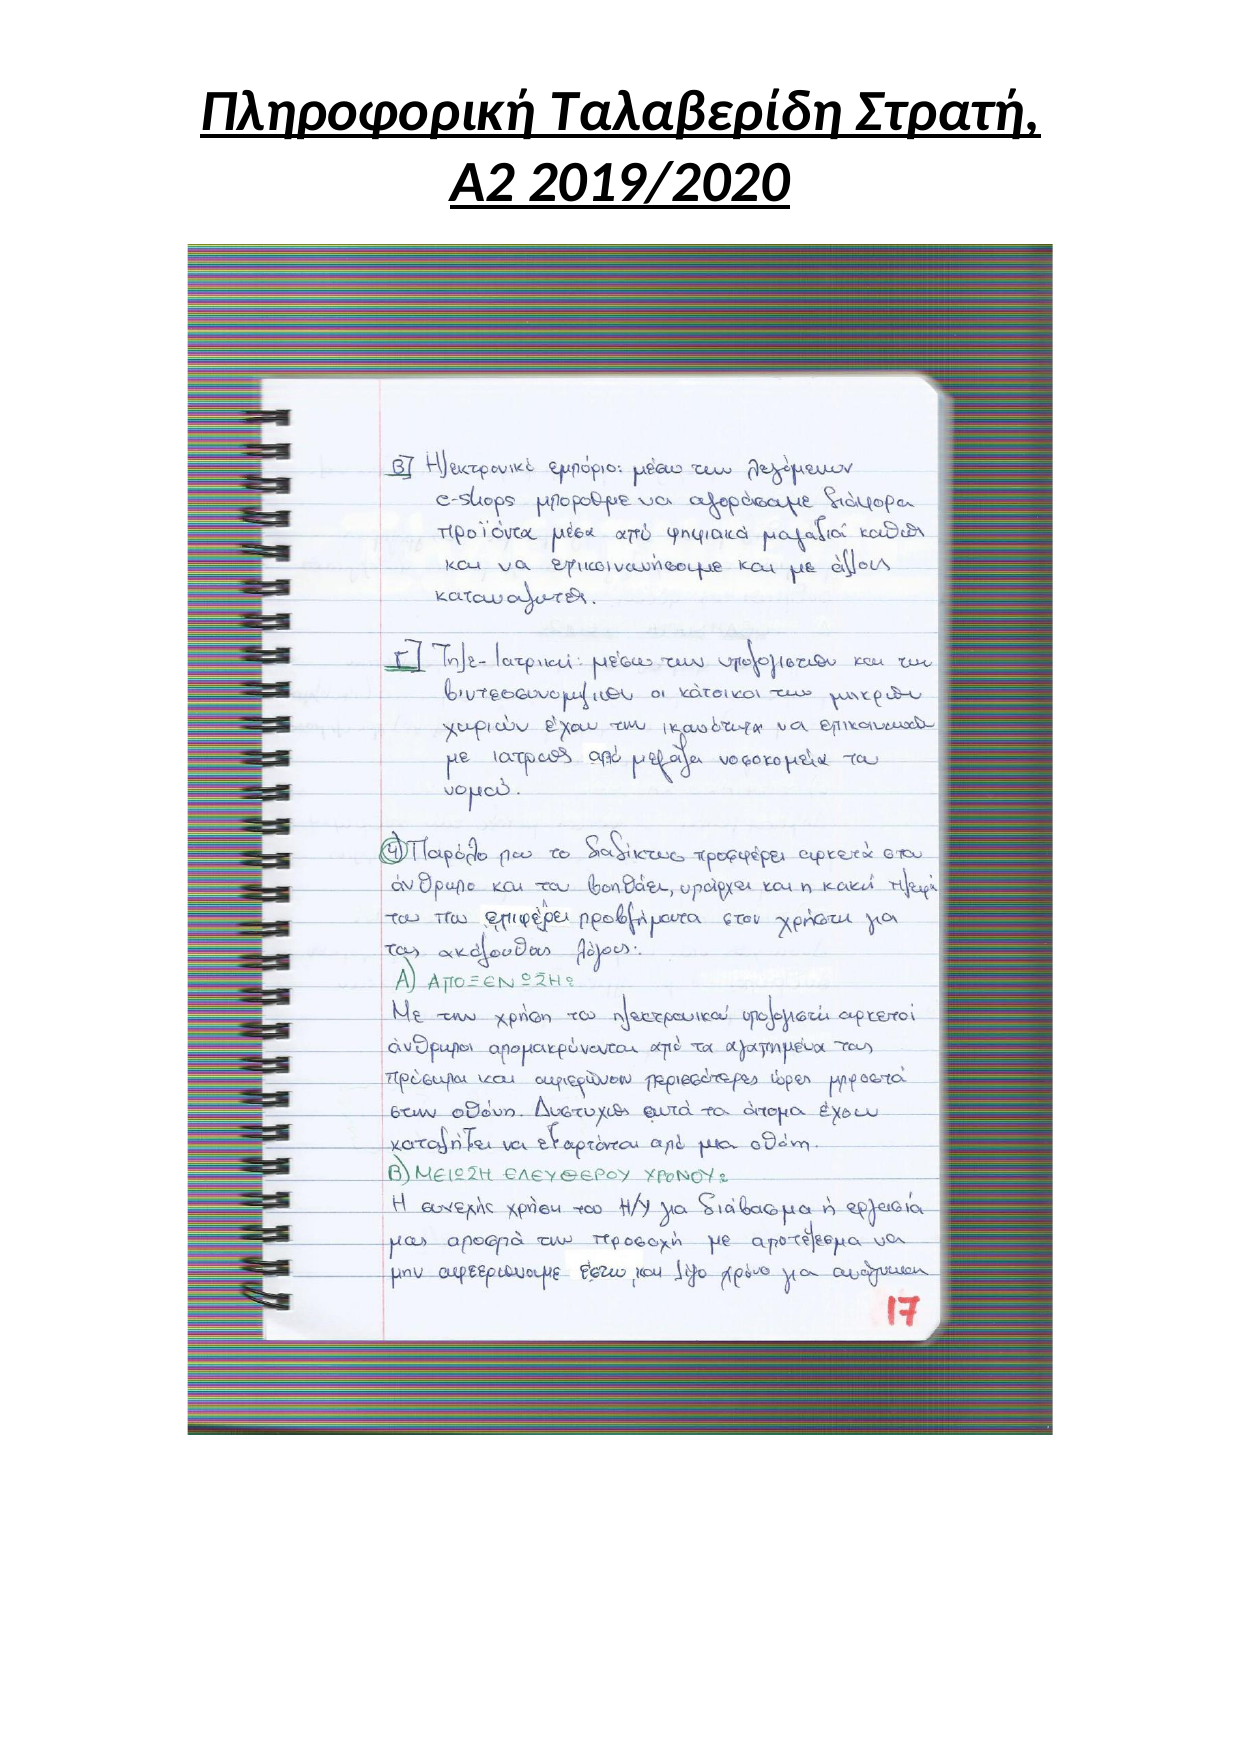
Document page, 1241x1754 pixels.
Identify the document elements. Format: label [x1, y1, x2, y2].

picture [187, 244, 1053, 1435]
